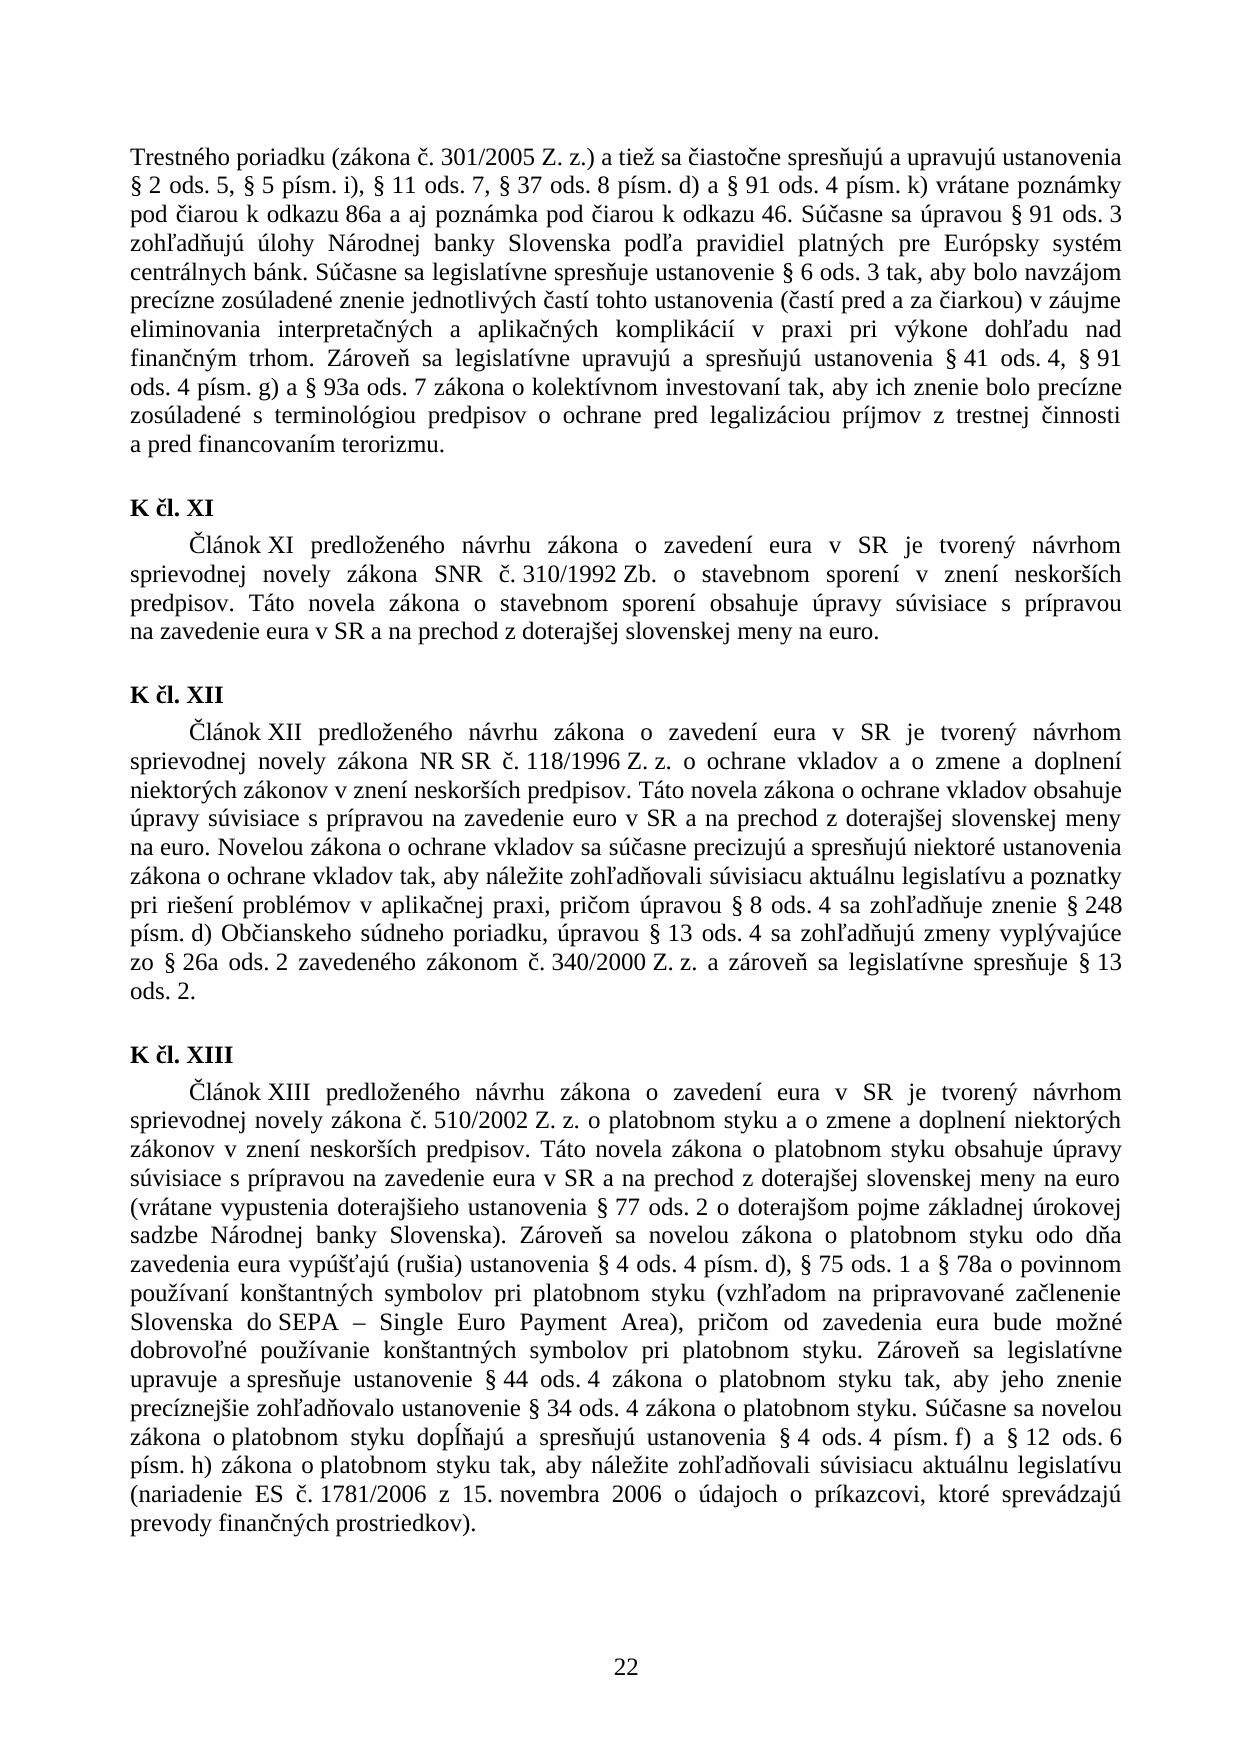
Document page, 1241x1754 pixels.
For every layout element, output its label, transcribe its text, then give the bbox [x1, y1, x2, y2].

text K čl. XIII [130, 1040, 1122, 1068]
text K čl. XII [130, 680, 1122, 709]
text K čl. XI [130, 493, 1122, 522]
text Článok XIII predloženého návrhu zákona o zavedení eura v SR je tvorený návrhom sprievodnej novely zákona č. 510/2002 Z. z. o platobnom styku a o zmene a doplnení niektorých zákonov v znení neskorších predpisov. Táto novela zákona o platobnom styku obsahuje úpravy súvisiace s prípravou na zavedenie eura v SR a na prechod z doterajšej slovenskej meny na euro (vrátane vypustenia doterajšieho ustanovenia § 77 ods. 2 o doterajšom pojme základnej úrokovej sadzbe Národnej banky Slovenska). Zároveň sa novelou zákona o platobnom styku odo dňa zavedenia eura vypúšťajú (rušia) ustanovenia § 4 ods. 4 písm. d), § 75 ods. 1 a § 78a o povinnom používaní konštantných symbolov pri platobnom styku (vzhľadom na pripravované začlenenie Slovenska do SEPA – Single Euro Payment Area), pričom od zavedenia eura bude možné dobrovoľné používanie konštantných symbolov pri platobnom styku. Zároveň sa legislatívne upravuje a spresňuje ustanovenie § 44 ods. 4 zákona o platobnom styku tak, aby jeho znenie precíznejšie zohľadňovalo ustanovenie § 34 ods. 4 zákona o platobnom styku. Súčasne sa novelou zákona o platobnom styku dopĺňajú a spresňujú ustanovenia § 4 ods. 4 písm. f) a § 12 ods. 6 písm. h) zákona o platobnom styku tak, aby náležite zohľadňovali súvisiacu aktuálnu legislatívu (nariadenie ES č. 1781/2006 z 15. novembra 2006 o údajoch o príkazcovi, ktoré sprevádzajú prevody finančných prostriedkov). [130, 1077, 1122, 1537]
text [130, 142, 1122, 458]
text Článok XI predloženého návrhu zákona o zavedení eura v SR je tvorený návrhom sprievodnej novely zákona SNR č. 310/1992 Zb. o stavebnom sporení v znení neskorších predpisov. Táto novela zákona o stavebnom sporení obsahuje úpravy súvisiace s prípravou na zavedenie eura v SR a na prechod z doterajšej slovenskej meny na euro. [130, 530, 1122, 645]
text Článok XII predloženého návrhu zákona o zavedení eura v SR je tvorený návrhom sprievodnej novely zákona NR SR č. 118/1996 Z. z. o ochrane vkladov a o zmene a doplnení niektorých zákonov v znení neskorších predpisov. Táto novela zákona o ochrane vkladov obsahuje úpravy súvisiace s prípravou na zavedenie euro v SR a na prechod z doterajšej slovenskej meny na euro. Novelou zákona o ochrane vkladov sa súčasne precizujú a spresňujú niektoré ustanovenia zákona o ochrane vkladov tak, aby náležite zohľadňovali súvisiacu aktuálnu legislatívu a poznatky pri riešení problémov v aplikačnej praxi, pričom úpravou § 8 ods. 4 sa zohľadňuje znenie § 248 písm. d) Občianskeho súdneho poriadku, úpravou § 13 ods. 4 sa zohľadňujú zmeny vyplývajúce zo § 26a ods. 2 zavedeného zákonom č. 340/2000 Z. z. a zároveň sa legislatívne spresňuje § 13 ods. 2. [130, 717, 1122, 1005]
